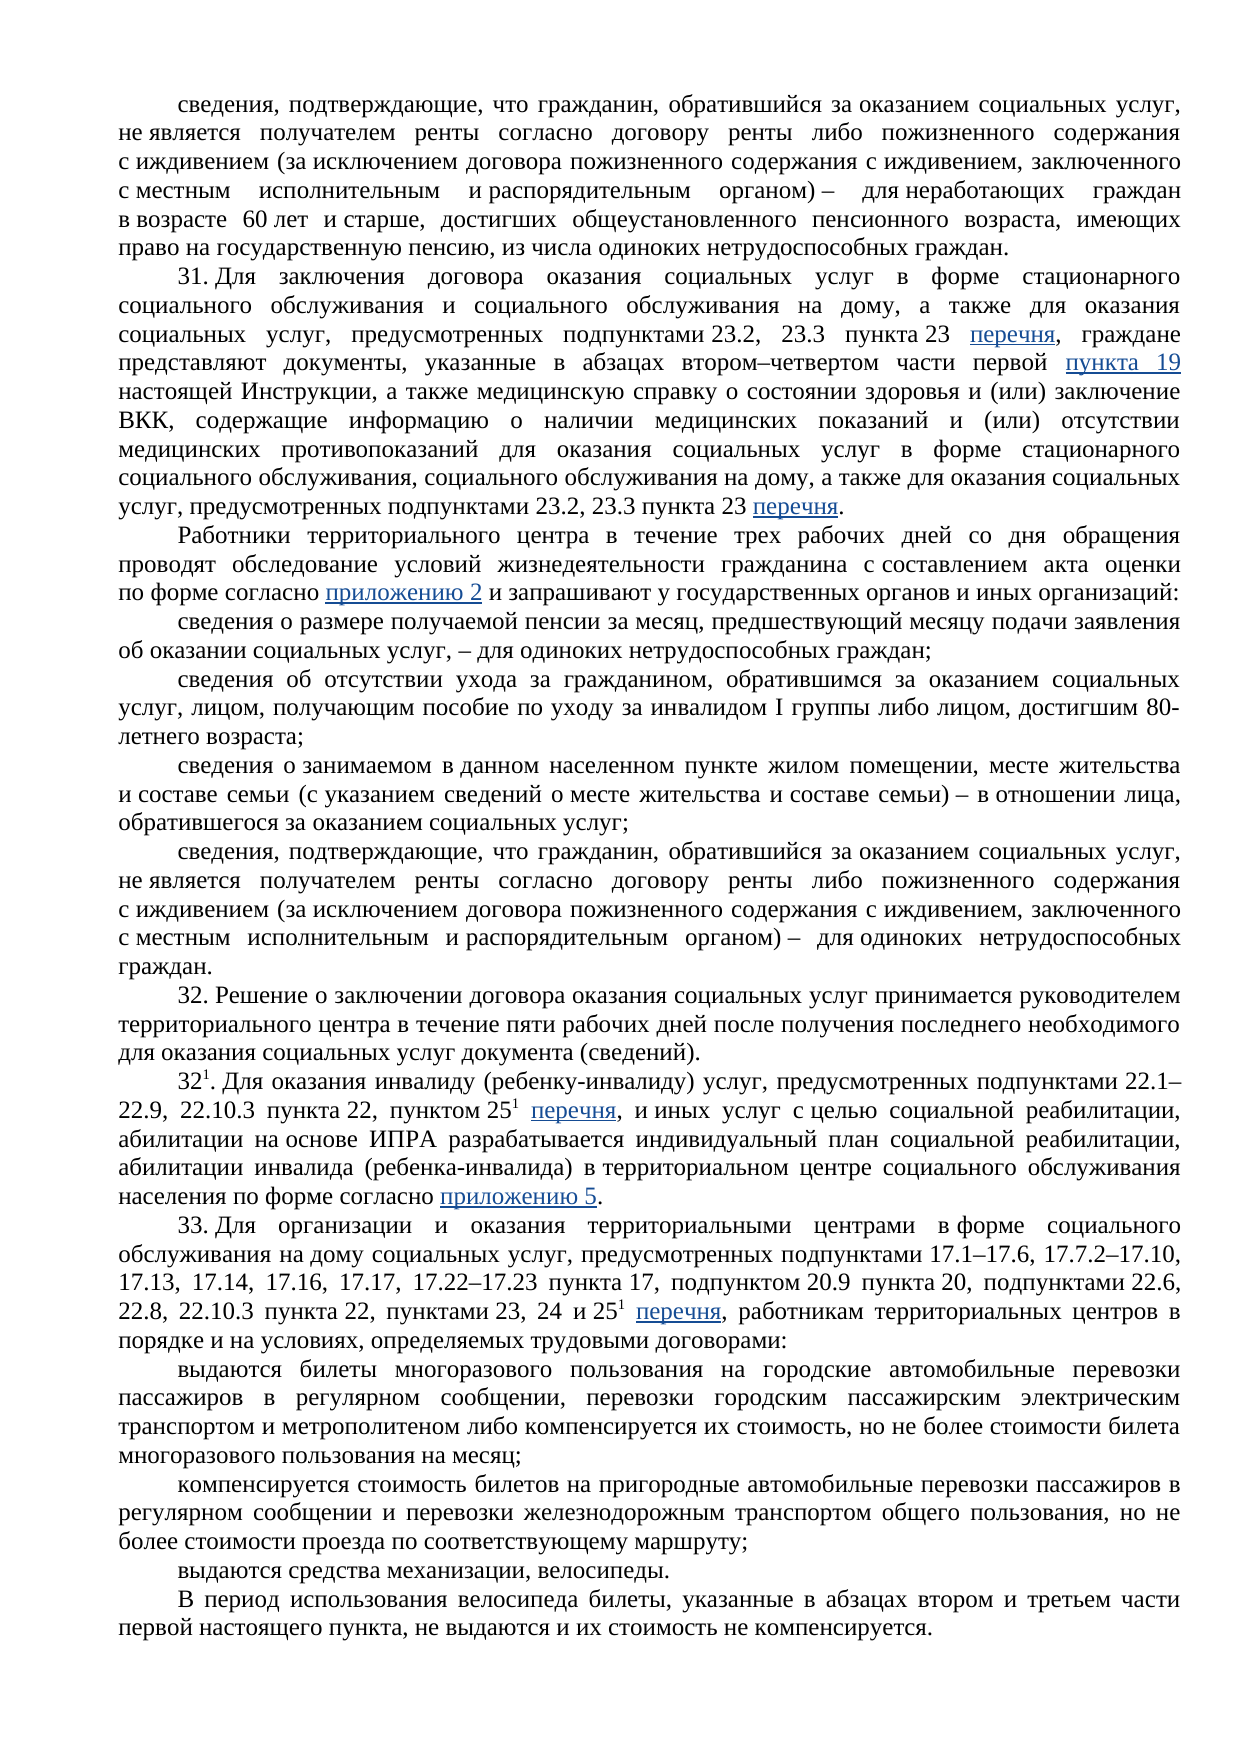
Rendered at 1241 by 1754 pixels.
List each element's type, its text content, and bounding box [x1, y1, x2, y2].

text выдаются средства механизации, велосипеды. [118, 1555, 1181, 1584]
text сведения об отсутствии ухода за гражданином, обратившимся за оказанием социальных услуг, лицом, получающим пособие по уходу за инвалидом I группы либо лицом, достигшим 80-летнего возраста; [118, 664, 1181, 750]
text 33. Для организации и оказания территориальными центрами в форме социального обслуживания на дому социальных услуг, предусмотренных подпунктами 17.1–17.6, 17.7.2–17.10, 17.13, 17.14, 17.16, 17.17, 17.22–17.23 пункта 17, подпунктом 20.9 пункта 20, подпунктами 22.6, 22.8, 22.10.3 пункта 22, пунктами 23, 24 и 251 перечня, работникам территориальных центров в порядке и на условиях, определяемых трудовыми договорами: [118, 1210, 1181, 1354]
text сведения, подтверждающие, что гражданин, обратившийся за оказанием социальных услуг, не является получателем ренты согласно договору ренты либо пожизненного содержания с иждивением (за исключением договора пожизненного содержания с иждивением, заключенного с местным исполнительным и распорядительным органом) – для одиноких нетрудоспособных граждан. [118, 836, 1181, 980]
text 321. Для оказания инвалиду (ребенку-инвалиду) услуг, предусмотренных подпунктами 22.1–22.9, 22.10.3 пункта 22, пунктом 251 перечня, и иных услуг с целью социальной реабилитации, абилитации на основе ИПРА разрабатывается индивидуальный план социальной реабилитации, абилитации инвалида (ребенка-инвалида) в территориальном центре социального обслуживания населения по форме согласно приложению 5. [118, 1066, 1181, 1210]
text сведения о размере получаемой пенсии за месяц, предшествующий месяцу подачи заявления об оказании социальных услуг, – для одиноких нетрудоспособных граждан; [118, 606, 1181, 664]
text сведения о занимаемом в данном населенном пункте жилом помещении, месте жительства и составе семьи (с указанием сведений о месте жительства и составе семьи) – в отношении лица, обратившегося за оказанием социальных услуг; [118, 750, 1181, 836]
text сведения, подтверждающие, что гражданин, обратившийся за оказанием социальных услуг, не является получателем ренты согласно договору ренты либо пожизненного содержания с иждивением (за исключением договора пожизненного содержания с иждивением, заключенного с местным исполнительным и распорядительным органом) – для неработающих граждан в возрасте 60 лет и старше, достигших общеустановленного пенсионного возраста, имеющих право на государственную пенсию, из числа одиноких нетрудоспособных граждан. [118, 89, 1181, 261]
text 32. Решение о заключении договора оказания социальных услуг принимается руководителем территориального центра в течение пяти рабочих дней после получения последнего необходимого для оказания социальных услуг документа (сведений). [118, 980, 1181, 1066]
text 31. Для заключения договора оказания социальных услуг в форме стационарного социального обслуживания и социального обслуживания на дому, а также для оказания социальных услуг, предусмотренных подпунктами 23.2, 23.3 пункта 23 перечня, граждане представляют документы, указанные в абзацах втором–четвертом части первой пункта 19 настоящей Инструкции, а также медицинскую справку о состоянии здоровья и (или) заключение ВКК, содержащие информацию о наличии медицинских показаний и (или) отсутствии медицинских противопоказаний для оказания социальных услуг в форме стационарного социального обслуживания, социального обслуживания на дому, а также для оказания социальных услуг, предусмотренных подпунктами 23.2, 23.3 пункта 23 перечня. [118, 261, 1181, 520]
text выдаются билеты многоразового пользования на городские автомобильные перевозки пассажиров в регулярном сообщении, перевозки городским пассажирским электрическим транспортом и метрополитеном либо компенсируется их стоимость, но не более стоимости билета многоразового пользования на месяц; [118, 1354, 1181, 1469]
text компенсируется стоимость билетов на пригородные автомобильные перевозки пассажиров в регулярном сообщении и перевозки железнодорожным транспортом общего пользования, но не более стоимости проезда по соответствующему маршруту; [118, 1469, 1181, 1555]
text В период использования велосипеда билеты, указанные в абзацах втором и третьем части первой настоящего пункта, не выдаются и их стоимость не компенсируется. [118, 1584, 1181, 1641]
